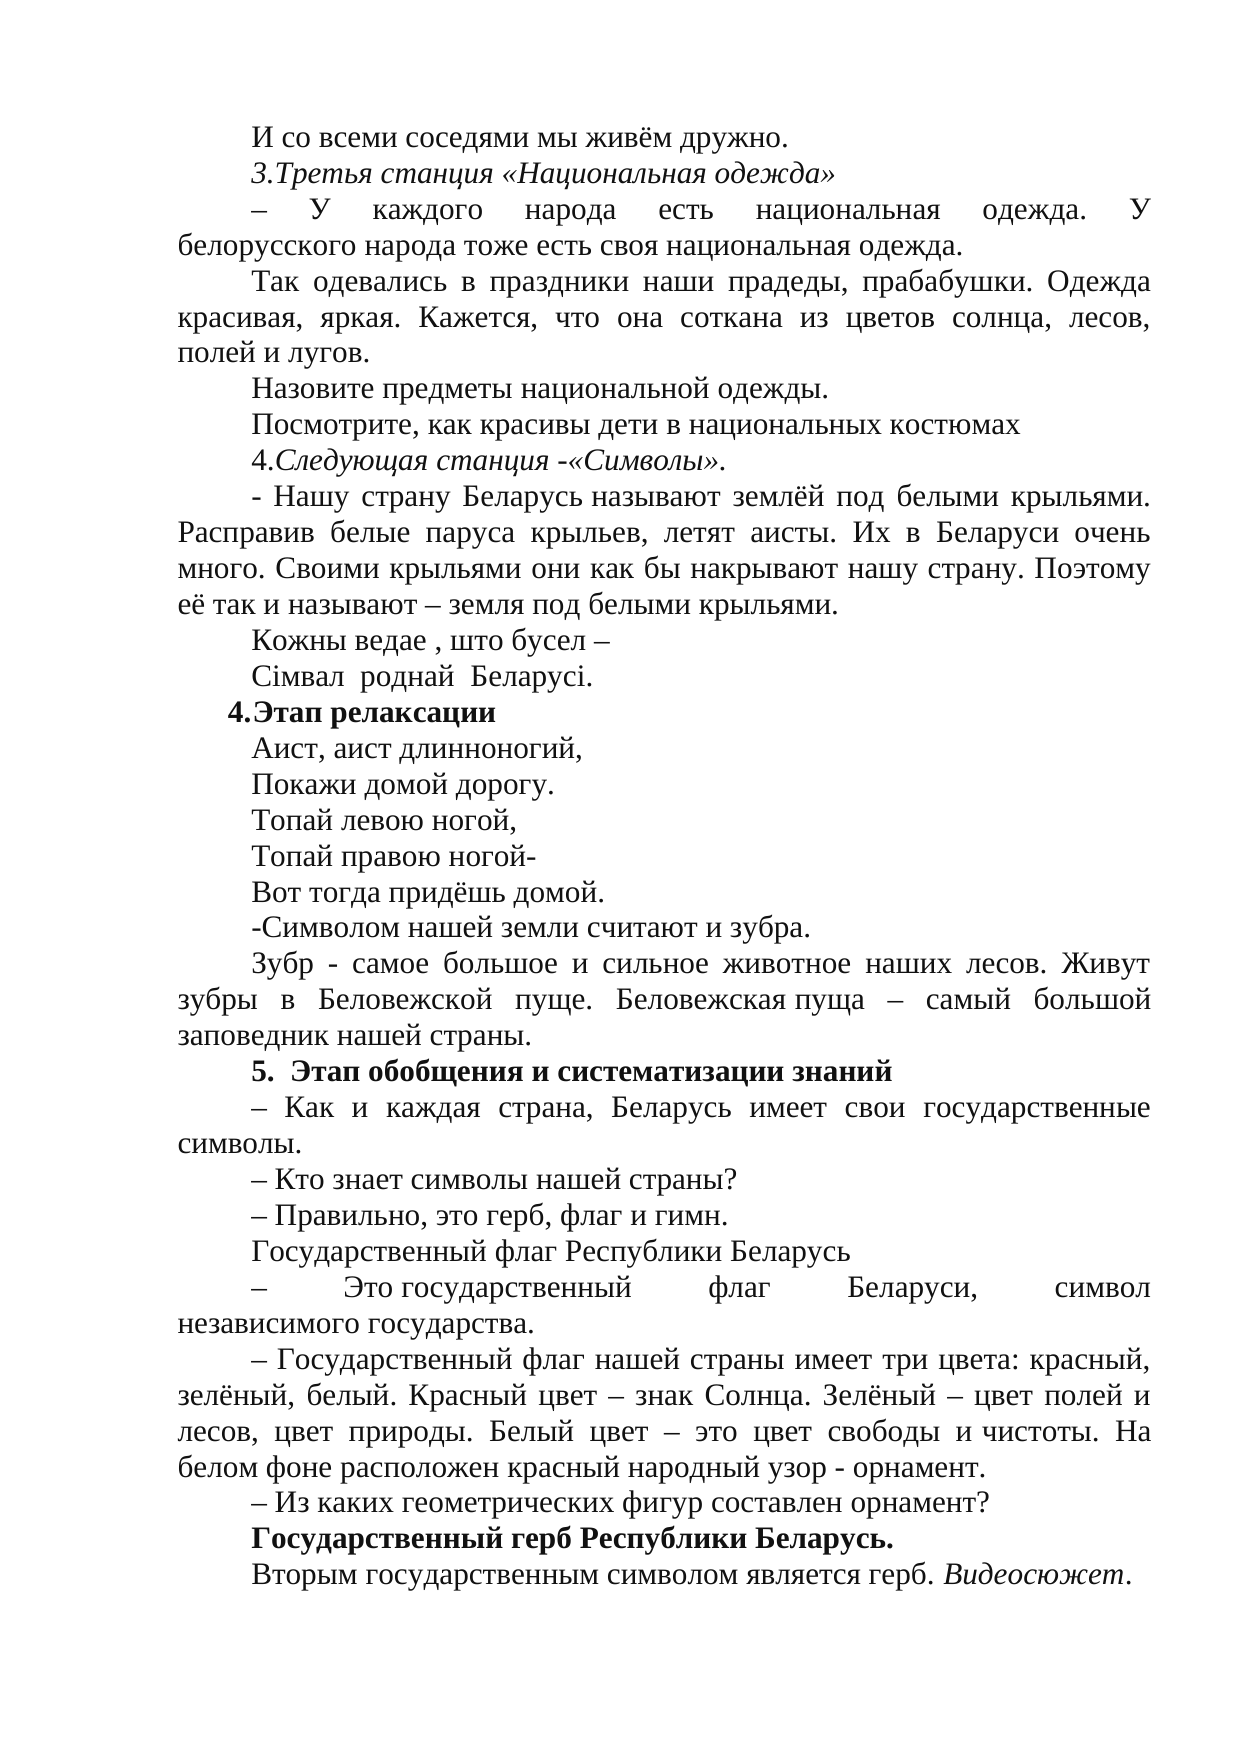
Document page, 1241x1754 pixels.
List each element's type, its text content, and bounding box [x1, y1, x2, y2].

text ‒ Это государственный флаг Беларуси, символ независимого государства. [177, 1268, 1152, 1340]
text Топай правою ногой- [177, 837, 1152, 873]
text Топай левою ногой, [177, 801, 1152, 837]
text Зубр - самое большое и сильное животное наших лесов. Живут зубры в Беловежской пуще. Беловежская пуща – самый большой заповедник нашей страны. [177, 945, 1152, 1052]
text И со всеми соседями мы живём дружно. [177, 118, 1152, 154]
text 5. Этап обобщения и систематизации знаний [177, 1052, 1152, 1088]
list Этап релаксации [177, 693, 1152, 729]
text Сімвал роднай Беларусі. [177, 657, 1152, 693]
text Посмотрите, как красивы дети в национальных костюмах [177, 406, 1152, 442]
text Государственный герб Республики Беларусь. [177, 1520, 1152, 1556]
text ‒ У каждого народа есть национальная одежда. У белорусского народа тоже есть своя национальная одежда. [177, 190, 1152, 262]
text Назовите предметы национальной одежды. [177, 370, 1152, 406]
text ‒ Правильно, это герб, флаг и гимн. [177, 1196, 1152, 1232]
text ‒ Из каких геометрических фигур составлен орнамент? [177, 1484, 1152, 1520]
text Вот тогда придёшь домой. [177, 873, 1152, 909]
text Так одевались в праздники наши прадеды, прабабушки. Одежда красивая, яркая. Кажется, что она соткана из цветов солнца, лесов, полей и лугов. [177, 262, 1152, 370]
text Покажи домой дорогу. [177, 765, 1152, 801]
text ‒ Кто знает символы нашей страны? [177, 1160, 1152, 1196]
text -Символом нашей земли считают и зубра. [177, 909, 1152, 945]
text 4.Следующая станция -«Символы». [177, 442, 1152, 477]
text ‒ Как и каждая страна, Беларусь имеет свои государственные символы. [177, 1088, 1152, 1160]
text Аист, аист длинноногий, [177, 729, 1152, 765]
text Кожны ведае , што бусел – [177, 621, 1152, 657]
text Государственный флаг Республики Беларусь [177, 1232, 1152, 1268]
text Вторым государственным символом является герб. Видеосюжет. [177, 1556, 1152, 1592]
text 3.Третья станция «Национальная одежда» [177, 154, 1152, 190]
text - Нашу страну Беларусь называют землёй под белыми крыльями. Расправив белые паруса крыльев, летят аисты. Их в Беларуси очень много. Своими крыльями они как бы накрывают нашу страну. Поэтому её так и называют – земля под белыми крыльями. [177, 477, 1152, 621]
text ‒ Государственный флаг нашей страны имеет три цвета: красный, зелёный, белый. Красный цвет – знак Солнца. Зелёный – цвет полей и лесов, цвет природы. Белый цвет – это цвет свободы и чистоты. На белом фоне расположен красный народный узор - орнамент. [177, 1340, 1152, 1484]
